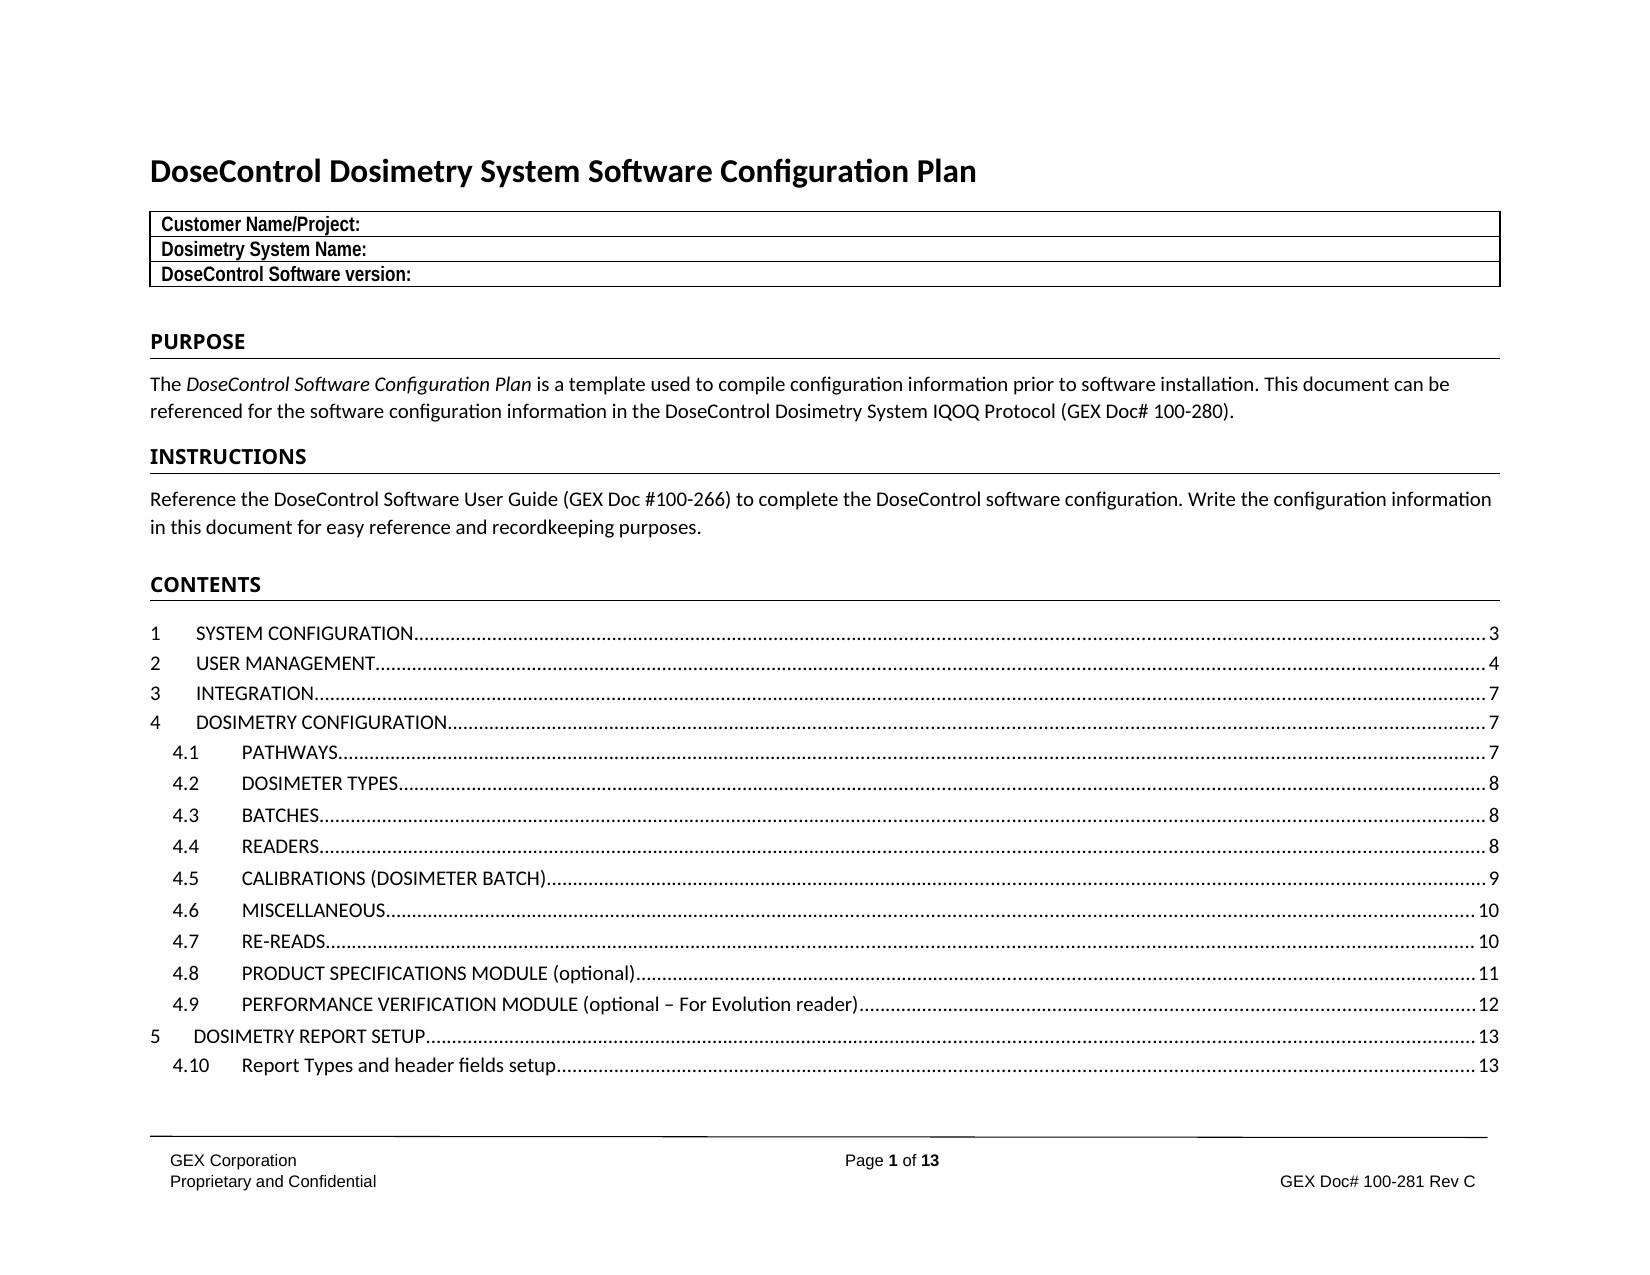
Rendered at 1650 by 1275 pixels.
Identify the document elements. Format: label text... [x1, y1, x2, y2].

text 4.3 BATCHES 8 [172, 802, 1500, 828]
text 4.1 PATHWAYS 7 [172, 739, 1500, 764]
text 4.10 Report Types and header fields setup 13 [172, 1053, 1500, 1078]
text CONTENTS [150, 570, 1500, 600]
text 4.6 MISCELLANEOUS 10 [172, 897, 1500, 922]
text 4.5 CALIBRATIONS (DOSIMETER BATCH) 9 [172, 865, 1500, 891]
text 2 USER MANAGEMENT 4 [150, 650, 1500, 675]
text 3 INTEGRATION 7 [150, 680, 1500, 705]
text 4.2 DOSIMETER TYPES 8 [172, 771, 1500, 796]
text 4.9 PERFORMANCE VERIFICATION MODULE (optional – For Evolution reader) 12 [172, 992, 1500, 1017]
text 4.7 RE-READS 10 [172, 928, 1500, 954]
text 4.4 READERS 8 [172, 834, 1500, 859]
text 4 DOSIMETRY CONFIGURATION 7 [150, 709, 1500, 735]
text 4.8 PRODUCT SPECIFICATIONS MODULE (optional) 11 [172, 960, 1500, 985]
text 1 SYSTEM CONFIGURATION 3 [150, 620, 1500, 646]
text 5 DOSIMETRY REPORT SETUP 13 [150, 1023, 1500, 1048]
